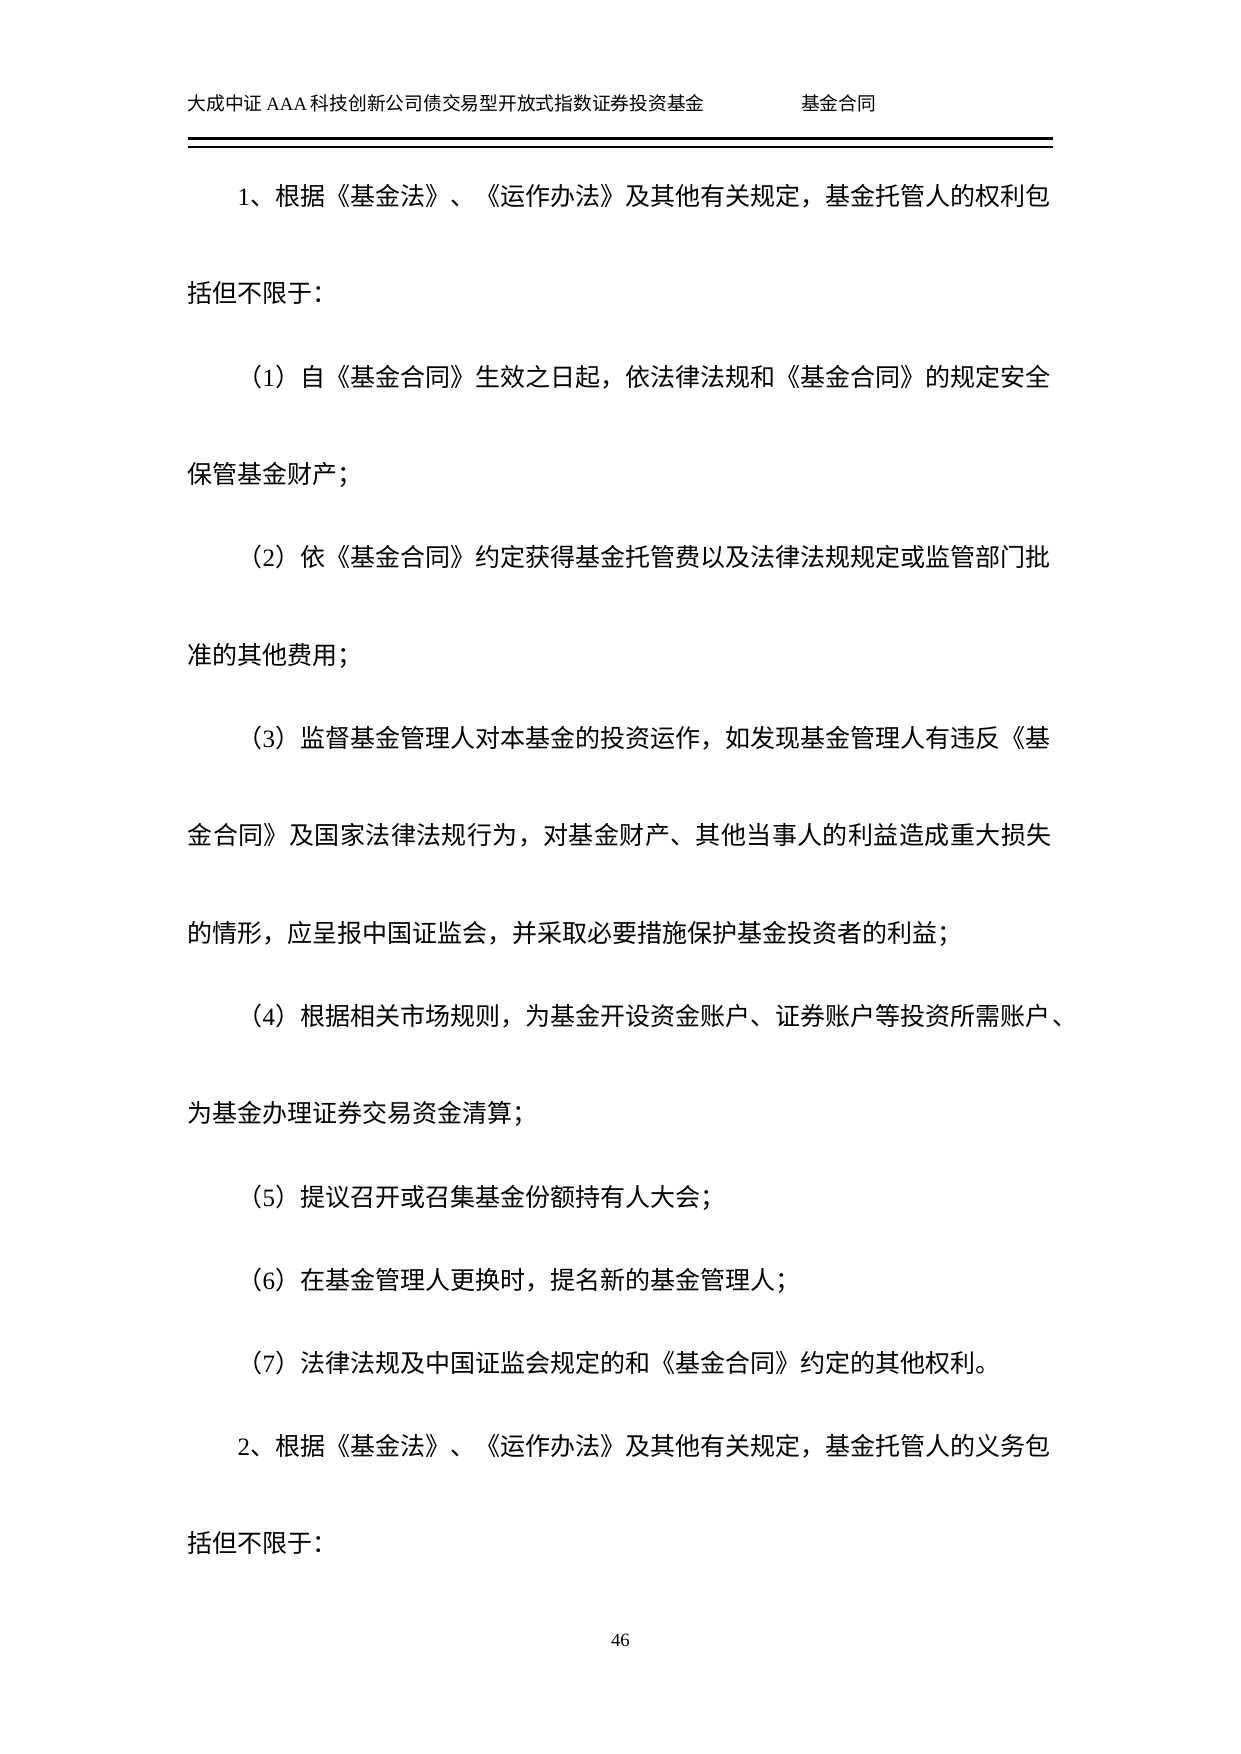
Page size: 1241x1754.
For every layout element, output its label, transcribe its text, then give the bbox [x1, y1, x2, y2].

text （6）在基金管理人更换时，提名新的基金管理人； [187, 1246, 1053, 1311]
text （1）自《基金合同》生效之日起，依法律法规和《基金合同》的规定安全保管基金财产； [187, 343, 1053, 505]
text （7）法律法规及中国证监会规定的和《基金合同》约定的其他权利。 [187, 1329, 1053, 1394]
text 2、根据《基金法》、《运作办法》及其他有关规定，基金托管人的义务包括但不限于： [187, 1412, 1053, 1574]
text （5）提议召开或召集基金份额持有人大会； [187, 1163, 1053, 1228]
text （3）监督基金管理人对本基金的投资运作，如发现基金管理人有违反《基金合同》及国家法律法规行为，对基金财产、其他当事人的利益造成重大损失的情形，应呈报中国证监会，并采取必要措施保护基金投资者的利益； [187, 704, 1053, 964]
text （4）根据相关市场规则，为基金开设资金账户、证券账户等投资所需账户、为基金办理证券交易资金清算； [187, 982, 1053, 1144]
text （2）依《基金合同》约定获得基金托管费以及法律法规规定或监管部门批准的其他费用； [187, 523, 1053, 686]
text 1、根据《基金法》、《运作办法》及其他有关规定，基金托管人的权利包括但不限于： [187, 162, 1053, 324]
